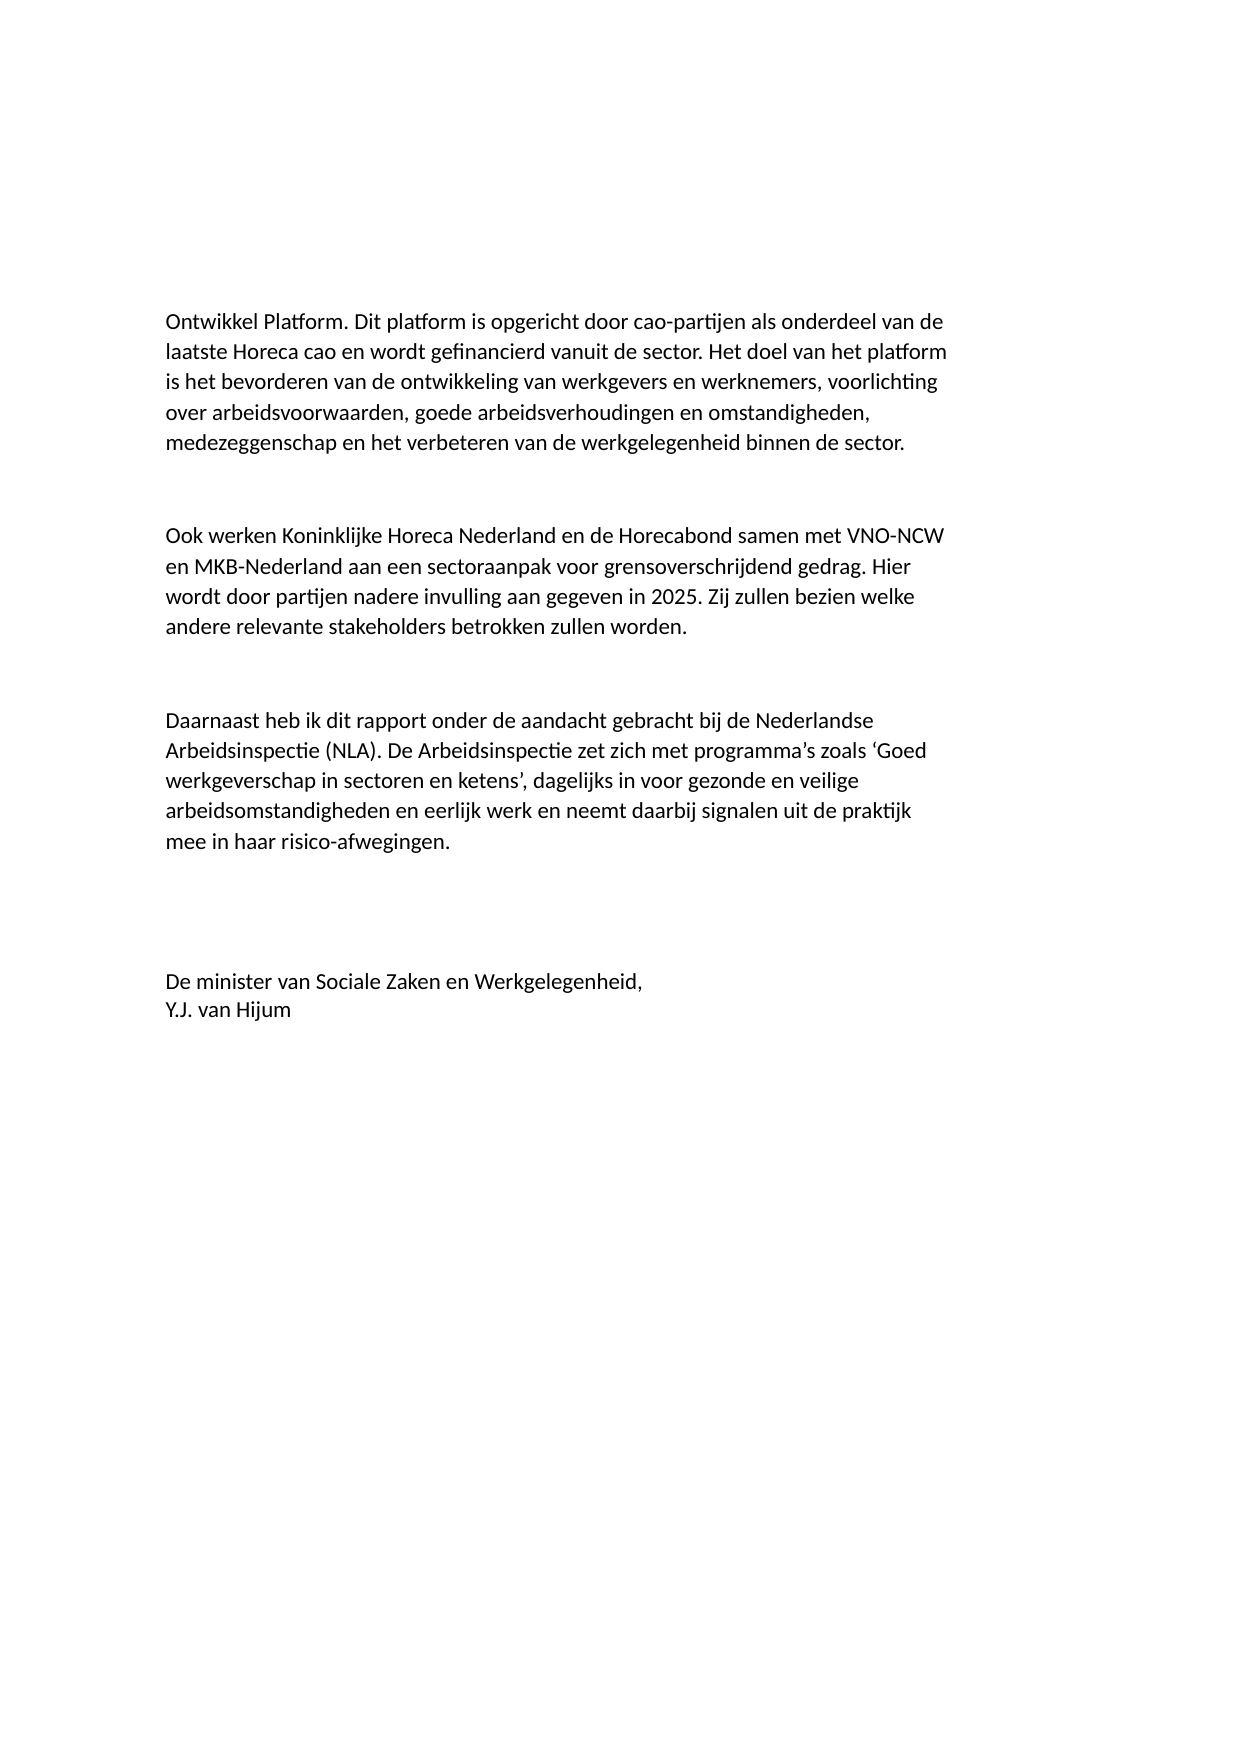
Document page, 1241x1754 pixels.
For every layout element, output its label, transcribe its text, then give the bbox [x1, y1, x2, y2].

text Ook werken Koninklijke Horeca Nederland en de Horecabond samen met VNO-NCW en MKB-Nederland aan een sectoraanpak voor grensoverschrijdend gedrag. Hier wordt door partijen nadere invulling aan gegeven in 2025. Zij zullen bezien welke andere relevante stakeholders betrokken zullen worden. [165, 522, 951, 640]
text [165, 307, 951, 456]
text Y.J. van Hijum [165, 996, 951, 1023]
text Daarnaast heb ik dit rapport onder de aandacht gebracht bij de Nederlandse Arbeidsinspectie (NLA). De Arbeidsinspectie zet zich met programma’s zoals ‘Goed werkgeverschap in sectoren en ketens’, dagelijks in voor gezonde en veilige arbeidsomstandigheden en eerlijk werk en neemt daarbij signalen uit de praktijk mee in haar risico-afwegingen. [165, 706, 951, 855]
text De minister van Sociale Zaken en Werkgelegenheid, [165, 967, 951, 996]
